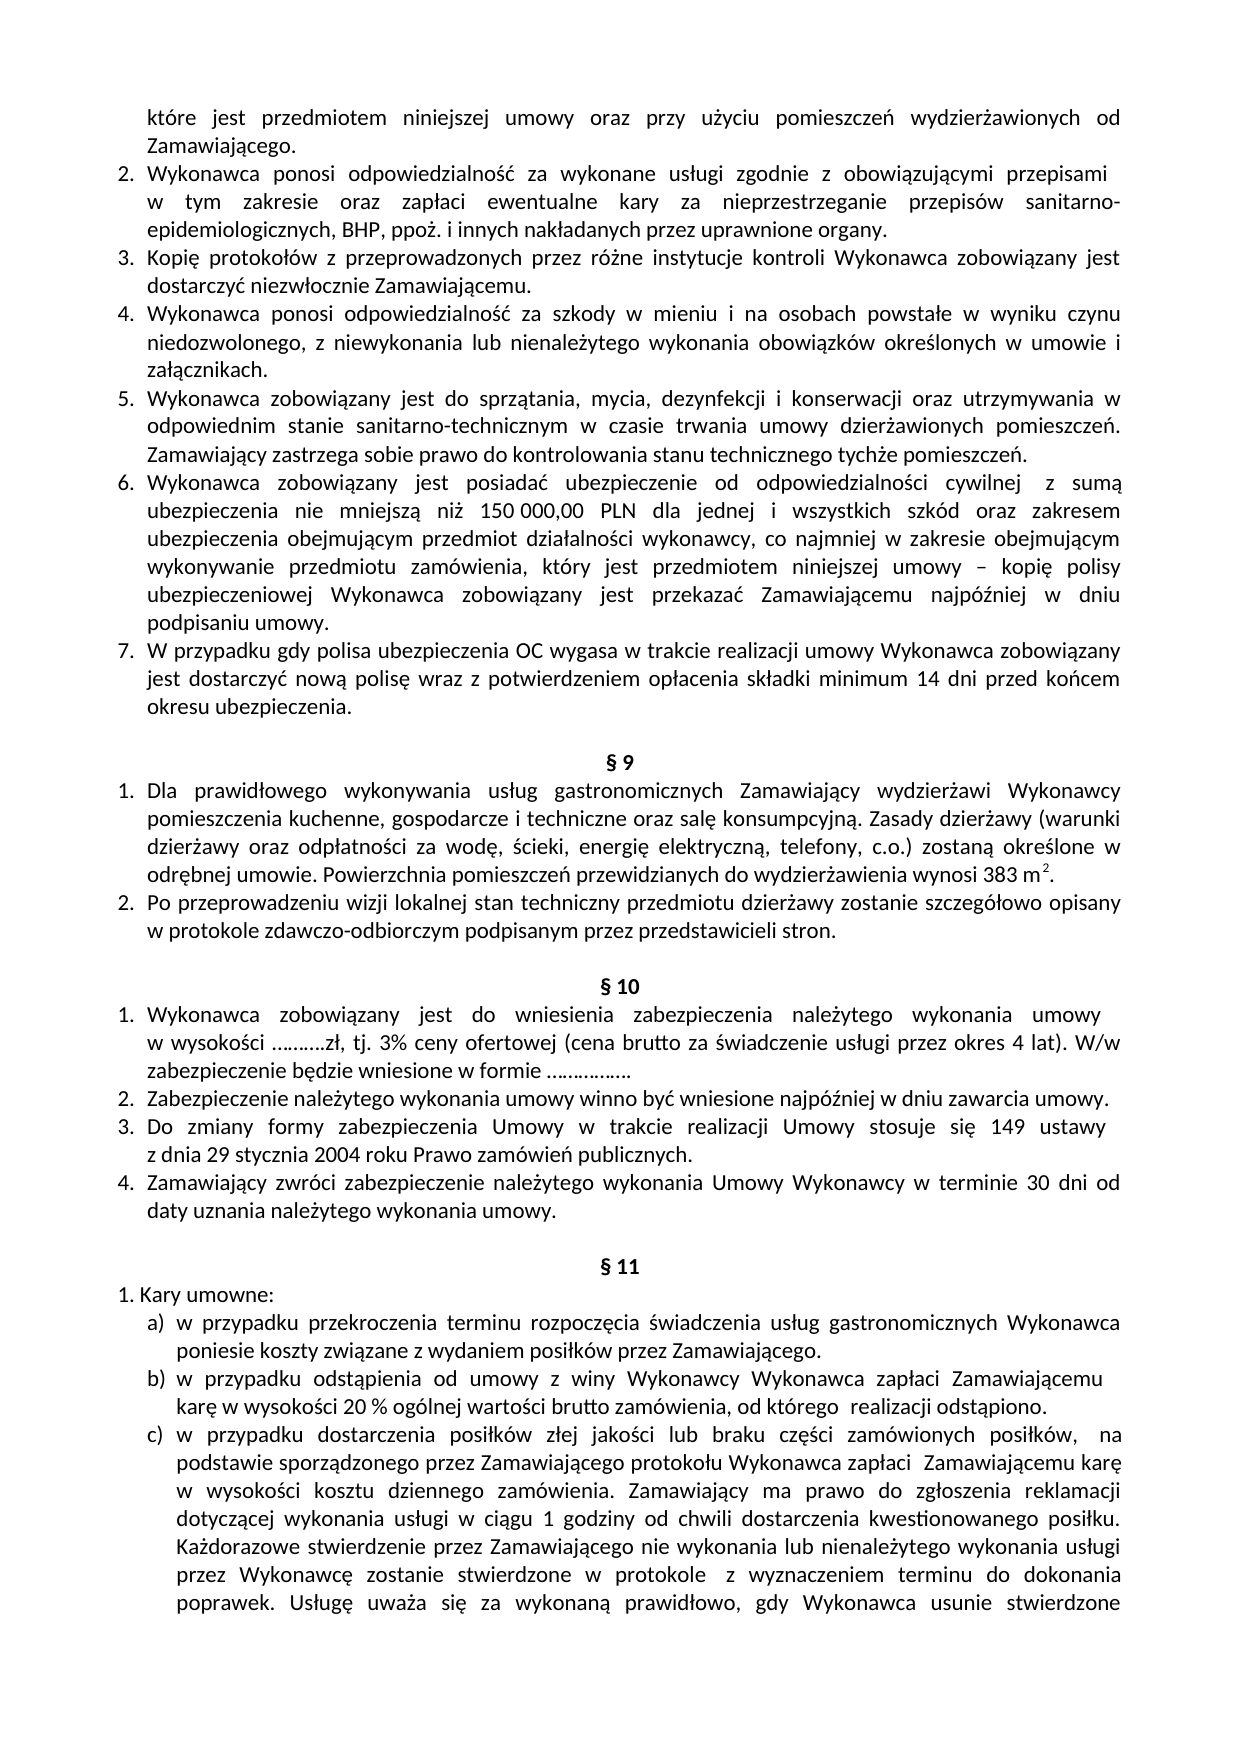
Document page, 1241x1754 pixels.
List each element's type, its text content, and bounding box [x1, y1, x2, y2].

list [117, 103, 1122, 159]
text 1. Kary umowne: [117, 1280, 1122, 1308]
list w przypadku przekroczenia terminu rozpoczęcia świadczenia usług gastronomicznych Wykonawca poniesie koszty związane z wydaniem posiłków przez Zamawiającego. [147, 1308, 1122, 1364]
list Do zmiany formy zabezpieczenia Umowy w trakcie realizacji Umowy stosuje się 149 ustawy z dnia 29 stycznia 2004 roku Prawo zamówień publicznych. [117, 1112, 1122, 1168]
text § 11 [117, 1252, 1122, 1280]
text § 10 [117, 972, 1122, 1000]
list Wykonawca zobowiązany jest do wniesienia zabezpieczenia należytego wykonania umowy w wysokości ……….zł, tj. 3% ceny ofertowej (cena brutto za świadczenie usługi przez okres 4 lat). W/w zabezpieczenie będzie wniesione w formie ……………. [117, 1000, 1122, 1084]
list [147, 1420, 1122, 1617]
list Zamawiający zwróci zabezpieczenie należytego wykonania Umowy Wykonawcy w terminie 30 dni od daty uznania należytego wykonania umowy. [117, 1168, 1122, 1224]
list w przypadku odstąpienia od umowy z winy Wykonawcy Wykonawca zapłaci Zamawiającemu karę w wysokości 20 % ogólnej wartości brutto zamówienia, od którego realizacji odstąpiono. [147, 1364, 1122, 1420]
list Wykonawca zobowiązany jest posiadać ubezpieczenie od odpowiedzialności cywilnej z sumą ubezpieczenia nie mniejszą niż 150 000,00 PLN dla jednej i wszystkich szkód oraz zakresem ubezpieczenia obejmującym przedmiot działalności wykonawcy, co najmniej w zakresie obejmującym wykonywanie przedmiotu zamówienia, który jest przedmiotem niniejszej umowy – kopię polisy ubezpieczeniowej Wykonawca zobowiązany jest przekazać Zamawiającemu najpóźniej w dniu podpisaniu umowy. [117, 468, 1122, 636]
list W przypadku gdy polisa ubezpieczenia OC wygasa w trakcie realizacji umowy Wykonawca zobowiązany jest dostarczyć nową polisę wraz z potwierdzeniem opłacenia składki minimum 14 dni przed końcem okresu ubezpieczenia. [117, 636, 1122, 720]
list Wykonawca zobowiązany jest do sprzątania, mycia, dezynfekcji i konserwacji oraz utrzymywania w odpowiednim stanie sanitarno-technicznym w czasie trwania umowy dzierżawionych pomieszczeń. Zamawiający zastrzega sobie prawo do kontrolowania stanu technicznego tychże pomieszczeń. [117, 384, 1122, 468]
text § 9 [117, 748, 1122, 776]
list Kopię protokołów z przeprowadzonych przez różne instytucje kontroli Wykonawca zobowiązany jest dostarczyć niezwłocznie Zamawiającemu. [117, 243, 1122, 299]
list Dla prawidłowego wykonywania usług gastronomicznych Zamawiający wydzierżawi Wykonawcy pomieszczenia kuchenne, gospodarcze i techniczne oraz salę konsumpcyjną. Zasady dzierżawy (warunki dzierżawy oraz odpłatności za wodę, ścieki, energię elektryczną, telefony, c.o.) zostaną określone w odrębnej umowie. Powierzchnia pomieszczeń przewidzianych do wydzierżawienia wynosi 383 m2. [117, 776, 1122, 888]
list Wykonawca ponosi odpowiedzialność za wykonane usługi zgodnie z obowiązującymi przepisami w tym zakresie oraz zapłaci ewentualne kary za nieprzestrzeganie przepisów sanitarno-epidemiologicznych, BHP, ppoż. i innych nakładanych przez uprawnione organy. [117, 159, 1122, 243]
list Wykonawca ponosi odpowiedzialność za szkody w mieniu i na osobach powstałe w wyniku czynu niedozwolonego, z niewykonania lub nienależytego wykonania obowiązków określonych w umowie i załącznikach. [117, 299, 1122, 384]
list Zabezpieczenie należytego wykonania umowy winno być wniesione najpóźniej w dniu zawarcia umowy. [117, 1084, 1122, 1112]
list Po przeprowadzeniu wizji lokalnej stan techniczny przedmiotu dzierżawy zostanie szczegółowo opisany w protokole zdawczo-odbiorczym podpisanym przez przedstawicieli stron. [117, 888, 1122, 944]
